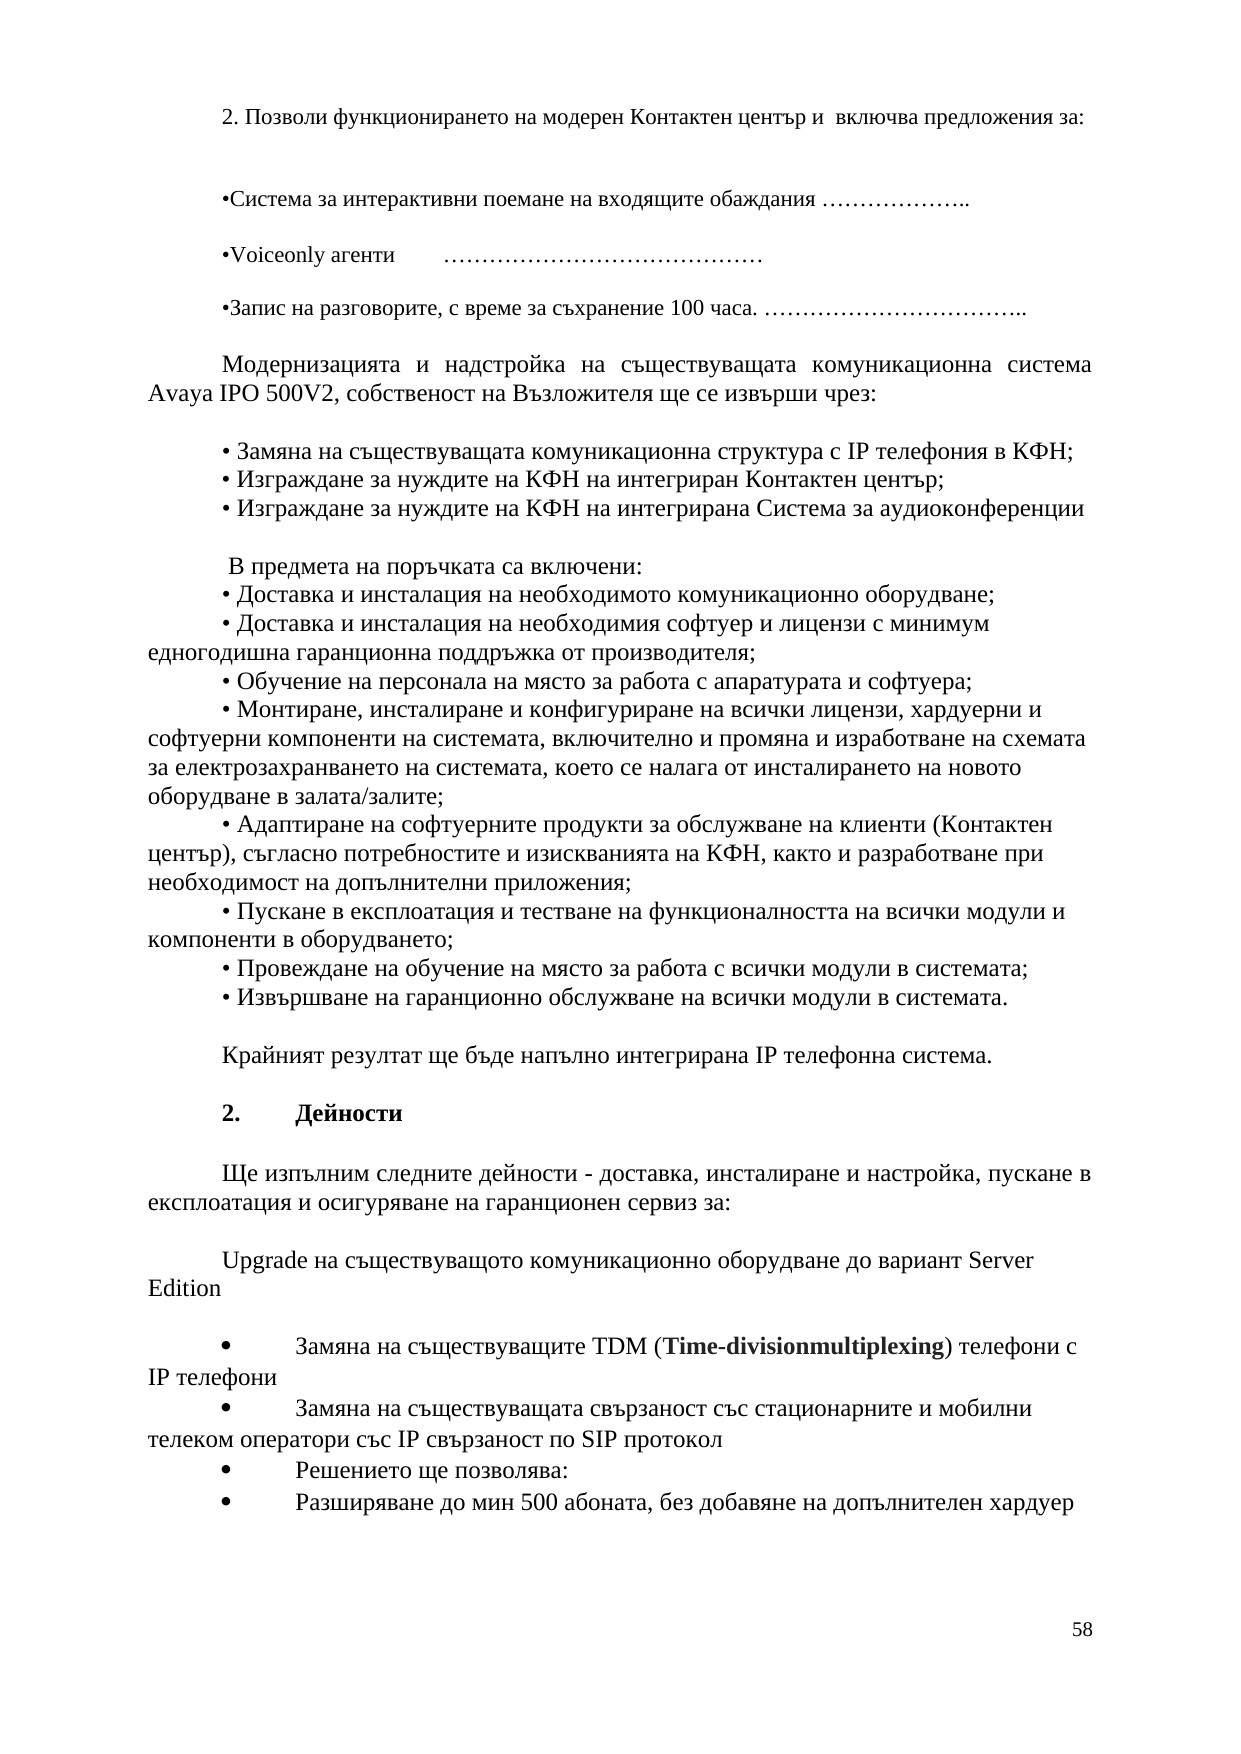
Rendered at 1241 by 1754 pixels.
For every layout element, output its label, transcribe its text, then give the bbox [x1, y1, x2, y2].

text • Изграждане за нуждите на КФН на интегрирана Система за аудиоконференции [148, 493, 1093, 551]
list Замяна на съществуващите TDM (Time-divisionmultiplexing) телефони с IP телефони [148, 1331, 1093, 1391]
list Дейности [148, 1098, 1093, 1127]
text • Пускане в експлоатация и тестване на функционалността на всички модули и компоненти в оборудването; [148, 896, 1093, 953]
text • Доставка и инсталация на необходимия софтуер и лицензи с минимум едногодишна гаранционна поддръжка от производителя; [148, 608, 1093, 666]
text • Адаптиране на софтуерните продукти за обслужване на клиенти (Контактен център), съгласно потребностите и изискванията на КФН, както и разработване при необходимост на допълнителни приложения; [148, 809, 1093, 896]
text • Провеждане на обучение на място за работа с всички модули в системата; [148, 953, 1093, 982]
list Замяна на съществуващата свързаност със стационарните и мобилни телеком оператори със IP свързаност по SIP протокол [148, 1393, 1093, 1453]
text Модернизацията и надстройка на съществуващата комуникационна система Avaya IPO 500V2, собственост на Възложителя ще се извърши чрез: [148, 349, 1093, 407]
text •Система за интерактивни поемане на входящите обаждания ……………….. [148, 185, 1093, 212]
text В предмета на поръчката са включени: [148, 551, 1093, 579]
text • Замяна на съществуващата комуникационна структура с IP телефония в КФН; • Изграждане за нуждите на КФН на интегриран Контактен център; [148, 436, 1093, 493]
text •Запис на разговорите, с време за съхранение 100 часа. …………………………….. [148, 293, 1093, 320]
text • Монтиране, инсталиране и конфигуриране на всички лицензи, хардуерни и софтуерни компоненти на системата, включително и промяна и изработване на схемата за електрозахранването на системата, което се налага от инсталирането на новото оборудване в залата/залите; [148, 694, 1093, 809]
text • Доставка и инсталация на необходимото комуникационно оборудване; [148, 579, 1093, 608]
text •Voiceonly агенти …………………………………… [148, 241, 1093, 267]
list Разширяване до мин 500 абоната, без добавяне на допълнителен хардуер [148, 1487, 1093, 1546]
text • Обучение на персонала на място за работа с апаратурата и софтуера; [148, 666, 1093, 694]
text Крайният резултат ще бъде напълно интегрирана IP телефонна система. [148, 1040, 1093, 1069]
text Upgrade на съществуващото комуникационно оборудване до вариант Server Edition [148, 1245, 1093, 1302]
text 2. Позволи функционирането на модерен Контактен център и включва предложения за: [148, 103, 1093, 156]
text Ще изпълним следните дейности - доставка, инсталиране и настройка, пускане в експлоатация и осигуряване на гаранционен сервиз за: [148, 1158, 1093, 1216]
text • Извършване на гаранционно обслужване на всички модули в системата. [148, 982, 1093, 1011]
list Решението ще позволява: [148, 1456, 1093, 1484]
